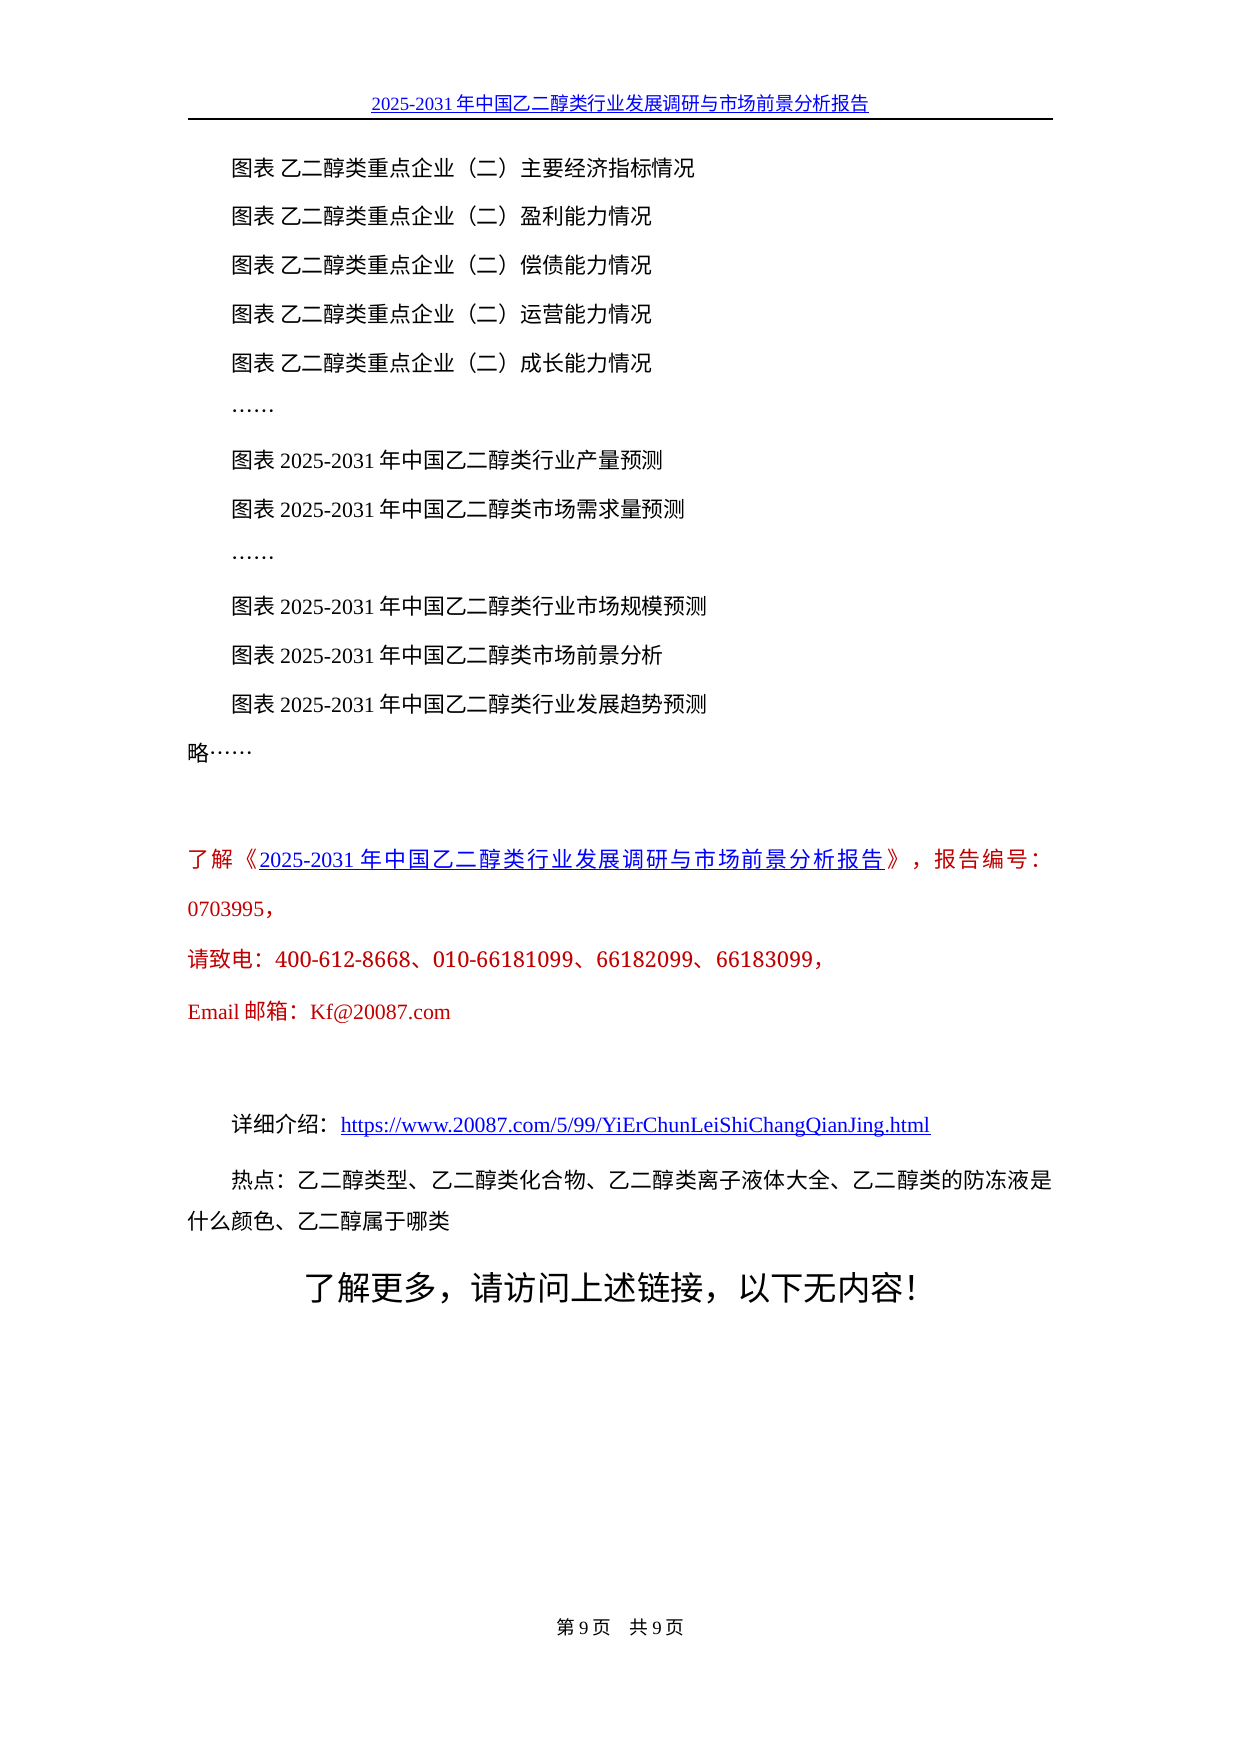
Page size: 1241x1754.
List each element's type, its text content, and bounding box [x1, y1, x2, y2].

text 了解《2025-2031年中国乙二醇类行业发展调研与市场前景分析报告》，报告编号：0703995， [187, 842, 1053, 923]
text 详细介绍：https://www.20087.com/5/99/YiErChunLeiShiChangQianJing.html [187, 1106, 1053, 1139]
text 热点：乙二醇类型、乙二醇类化合物、乙二醇类离子液体大全、乙二醇类的防冻液是什么颜色、乙二醇属于哪类 [187, 1163, 1053, 1236]
text 请致电：400-612-8668、010-66181099、66182099、66183099， [187, 942, 1053, 974]
text Email邮箱：Kf@20087.com [187, 993, 1053, 1026]
title 了解更多，请访问上述链接，以下无内容！ [187, 1254, 1053, 1319]
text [187, 150, 1053, 768]
